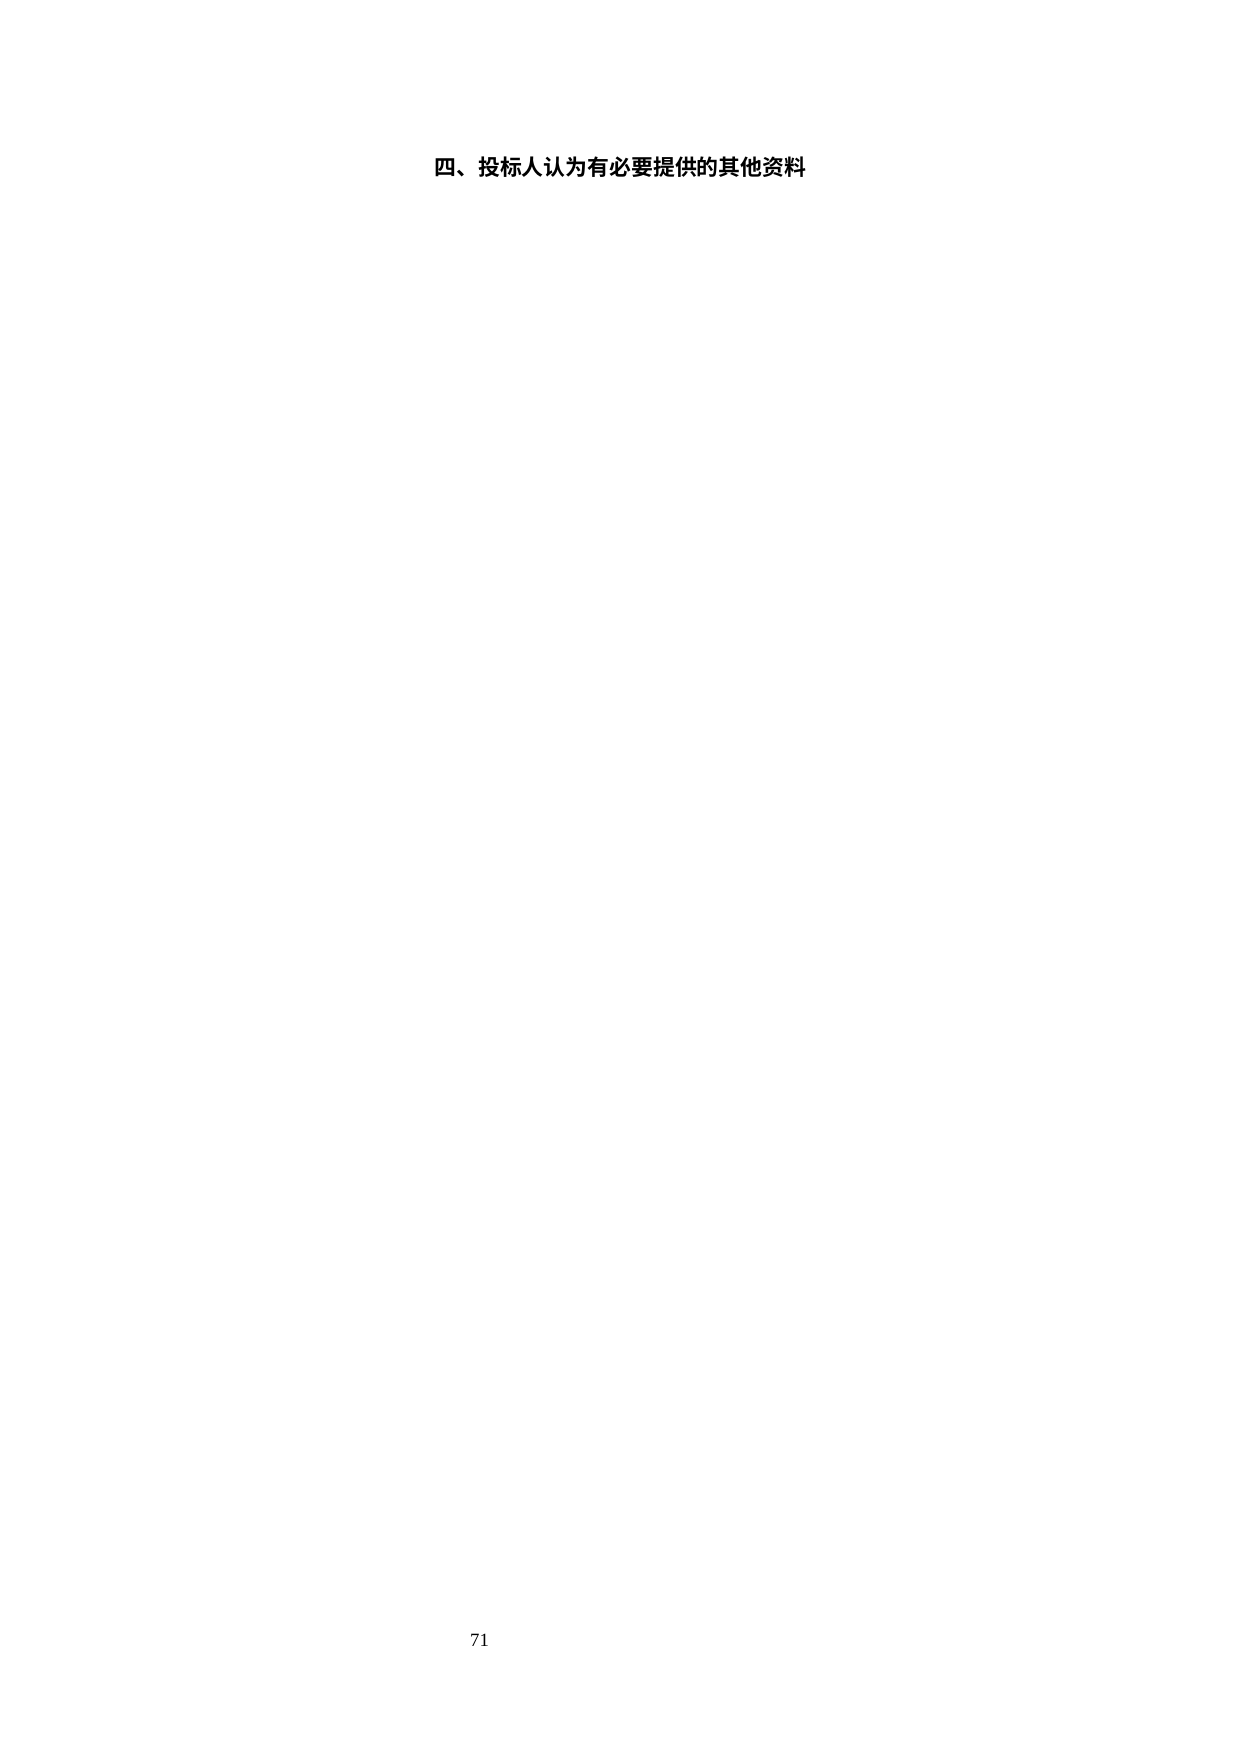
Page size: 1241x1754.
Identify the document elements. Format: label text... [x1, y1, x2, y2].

text 四、投标人认为有必要提供的其他资料 [187, 150, 1053, 182]
